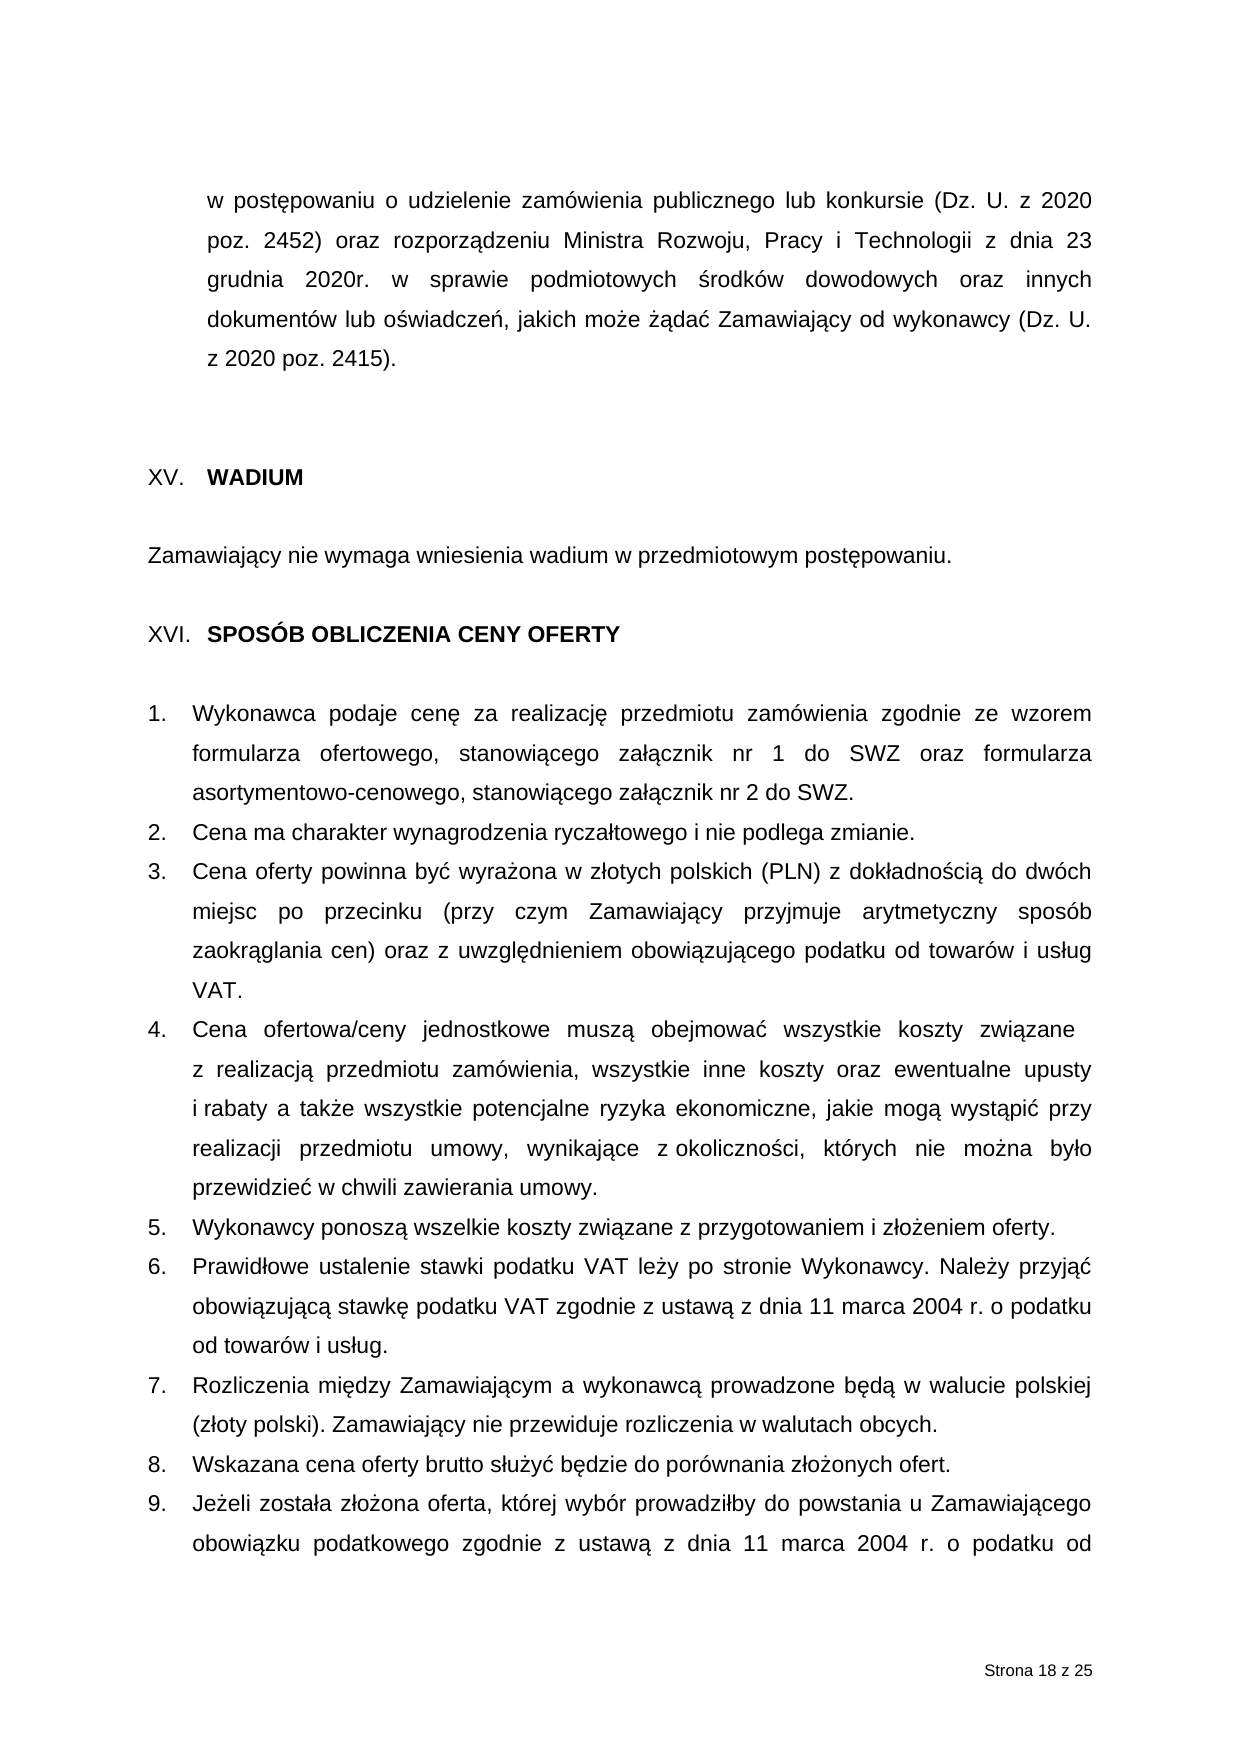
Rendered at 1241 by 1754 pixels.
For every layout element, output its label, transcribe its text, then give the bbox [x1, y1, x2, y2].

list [148, 148, 1092, 371]
list Wykonawca podaje cenę za realizację przedmiotu zamówienia zgodnie ze wzorem formularza ofertowego, stanowiącego załącznik nr 1 do SWZ oraz formularza asortymentowo-cenowego, stanowiącego załącznik nr 2 do SWZ. [148, 700, 1092, 806]
list Cena oferty powinna być wyrażona w złotych polskich (PLN) z dokładnością do dwóch miejsc po przecinku (przy czym Zamawiający przyjmuje arytmetyczny sposób zaokrąglania cen) oraz z uwzględnieniem obowiązującego podatku od towarów i usług VAT. [148, 858, 1092, 1003]
list WADIUM [148, 463, 1092, 490]
list Cena ma charakter wynagrodzenia ryczałtowego i nie podlega zmianie. [148, 819, 1092, 845]
list Prawidłowe ustalenie stawki podatku VAT leży po stronie Wykonawcy. Należy przyjąć obowiązującą stawkę podatku VAT zgodnie z ustawą z dnia 11 marca 2004 r. o podatku od towarów i usług. [148, 1253, 1092, 1358]
list Rozliczenia między Zamawiającym a wykonawcą prowadzone będą w walucie polskiej (złoty polski). Zamawiający nie przewiduje rozliczenia w walutach obcych. [148, 1372, 1092, 1437]
list Cena ofertowa/ceny jednostkowe muszą obejmować wszystkie koszty związane z realizacją przedmiotu zamówienia, wszystkie inne koszty oraz ewentualne upusty i rabaty a także wszystkie potencjalne ryzyka ekonomiczne, jakie mogą wystąpić przy realizacji przedmiotu umowy, wynikające z okoliczności, których nie można było przewidzieć w chwili zawierania umowy. [148, 1016, 1092, 1201]
list SPOSÓB OBLICZENIA CENY OFERTY [148, 621, 1092, 648]
text Zamawiający nie wymaga wniesienia wadium w przedmiotowym postępowaniu. [148, 542, 1092, 569]
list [148, 1490, 1092, 1556]
list Wykonawcy ponoszą wszelkie koszty związane z przygotowaniem i złożeniem oferty. [148, 1214, 1092, 1240]
list Wskazana cena oferty brutto służyć będzie do porównania złożonych ofert. [148, 1451, 1092, 1477]
